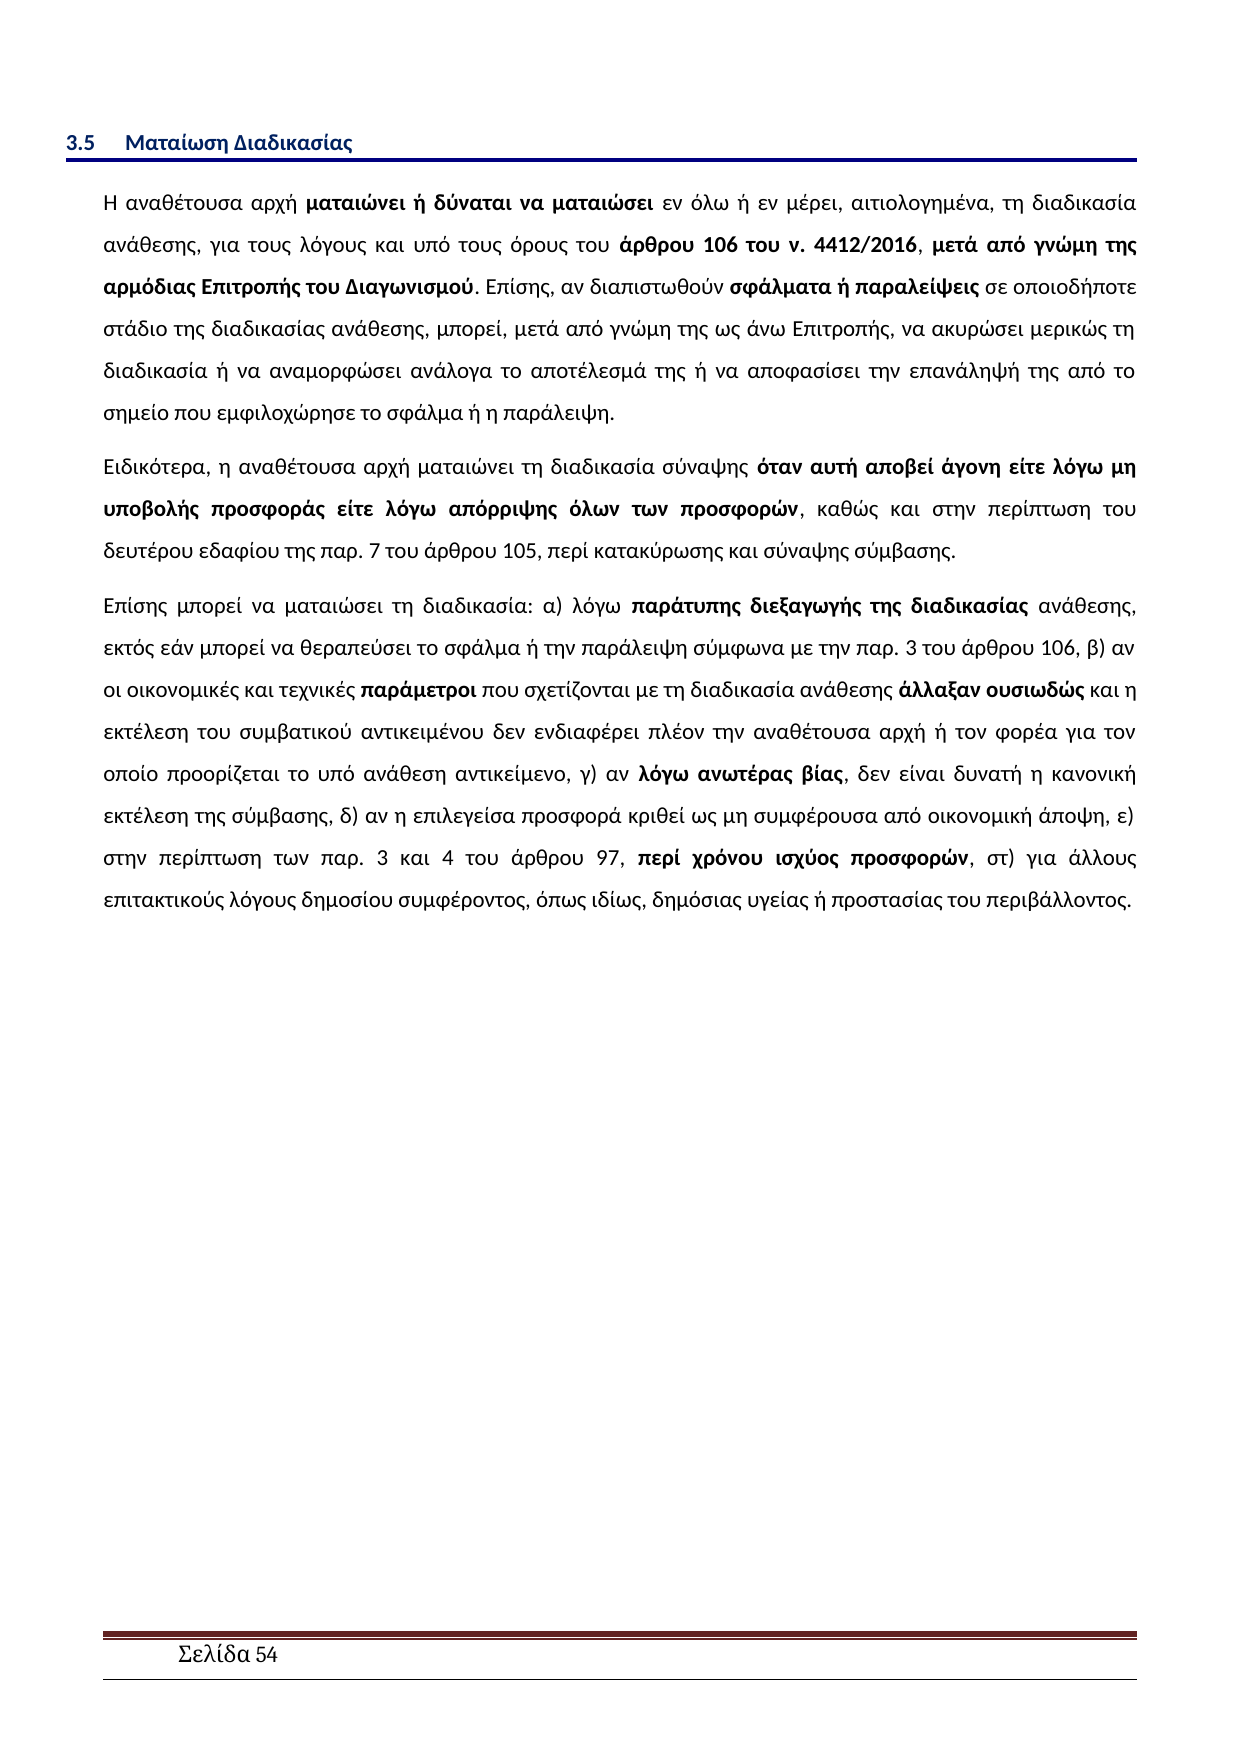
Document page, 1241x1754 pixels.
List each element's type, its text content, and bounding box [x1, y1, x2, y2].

text Επίσης μπορεί να ματαιώσει τη διαδικασία: α) λόγω παράτυπης διεξαγωγής της διαδικασίας ανάθεσης, εκτός εάν μπορεί να θεραπεύσει το σφάλμα ή την παράλειψη σύμφωνα με την παρ. 3 του άρθρου 106, β) αν οι οικονομικές και τεχνικές παράμετροι που σχετίζονται με τη διαδικασία ανάθεσης άλλαξαν ουσιωδώς και η εκτέλεση του συμβατικού αντικειμένου δεν ενδιαφέρει πλέον την αναθέτουσα αρχή ή τον φορέα για τον οποίο προορίζεται το υπό ανάθεση αντικείμενο, γ) αν λόγω ανωτέρας βίας, δεν είναι δυνατή η κανονική εκτέλεση της σύμβασης, δ) αν η επιλεγείσα προσφορά κριθεί ως μη συμφέρουσα από οικονομική άποψη, ε) στην περίπτωση των παρ. 3 και 4 του άρθρου 97, περί χρόνου ισχύος προσφορών, στ) για άλλους επιτακτικούς λόγους δημοσίου συμφέροντος, όπως ιδίως, δημόσιας υγείας ή προστασίας του περιβάλλοντος. [103, 591, 1137, 913]
text Η αναθέτουσα αρχή ματαιώνει ή δύναται να ματαιώσει εν όλω ή εν μέρει, αιτιολογημένα, τη διαδικασία ανάθεσης, για τους λόγους και υπό τους όρους του άρθρου 106 του ν. 4412/2016, μετά από γνώμη της αρμόδιας Επιτροπής του Διαγωνισμού. Επίσης, αν διαπιστωθούν σφάλματα ή παραλείψεις σε οποιοδήποτε στάδιο της διαδικασίας ανάθεσης, μπορεί, μετά από γνώμη της ως άνω Επιτροπής, να ακυρώσει μερικώς τη διαδικασία ή να αναμορφώσει ανάλογα το αποτέλεσμά της ή να αποφασίσει την επανάληψή της από το σημείο που εμφιλοχώρησε το σφάλμα ή η παράλειψη. [103, 188, 1137, 426]
subtitle 3.5 Ματαίωση Διαδικασίας [66, 128, 1137, 158]
text Ειδικότερα, η αναθέτουσα αρχή ματαιώνει τη διαδικασία σύναψης όταν αυτή αποβεί άγονη είτε λόγω μη υποβολής προσφοράς είτε λόγω απόρριψης όλων των προσφορών, καθώς και στην περίπτωση του δευτέρου εδαφίου της παρ. 7 του άρθρου 105, περί κατακύρωσης και σύναψης σύμβασης. [103, 452, 1137, 564]
